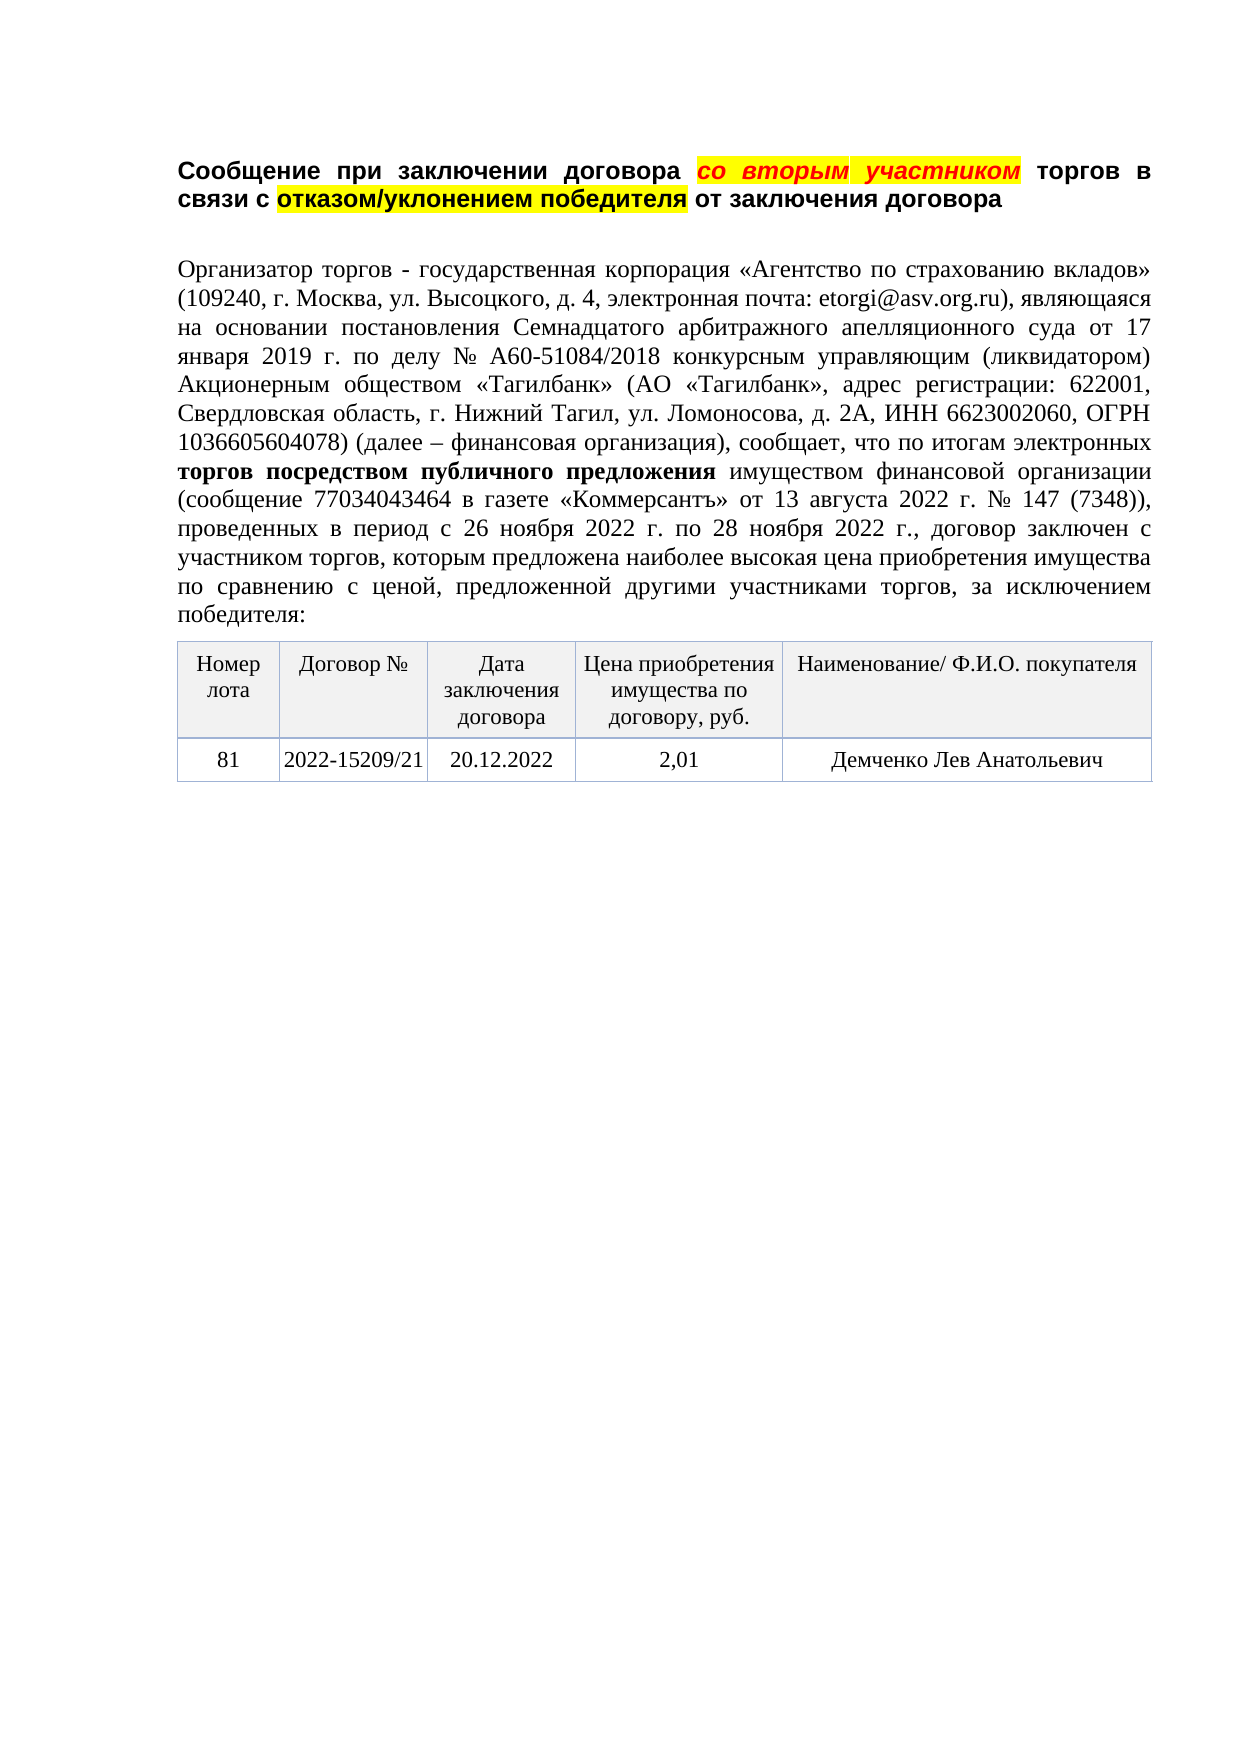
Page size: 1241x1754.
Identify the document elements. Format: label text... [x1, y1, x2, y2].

text Организатор торгов - государственная корпорация «Агентство по страхованию вкладов» (109240, г. Москва, ул. Высоцкого, д. 4, электронная почта: etorgi@asv.org.ru), являющаяся на основании постановления Семнадцатого арбитражного апелляционного суда от 17 января 2019 г. по делу № А60-51084/2018 конкурсным управляющим (ликвидатором) Акционерным обществом «Тагилбанк» (АО «Тагилбанк», адрес регистрации: 622001, Свердловская область, г. Нижний Тагил, ул. Ломоносова, д. 2А, ИНН 6623002060, ОГРН 1036605604078) (далее – финансовая организация), сообщает, что по итогам электронных торгов посредством публичного предложения имуществом финансовой организации (сообщение 77034043464 в газете «Коммерсантъ» от 13 августа 2022 г. № 147 (7348)), проведенных в период с 26 ноября 2022 г. по 28 ноября 2022 г., договор заключен с участником торгов, которым предложена наиболее высокая цена приобретения имущества по сравнению с ценой, предложенной другими участниками торгов, за исключением победителя: [177, 254, 1152, 628]
table_cell 81 [178, 739, 279, 781]
table_header Цена приобретения имущества по договору, руб. [576, 642, 782, 737]
table_cell 2,01 [576, 739, 782, 781]
table_cell 20.12.2022 [428, 739, 575, 781]
table_header Договор № [280, 642, 427, 737]
table_cell Демченко Лев Анатольевич [783, 739, 1151, 781]
table_header Наименование/ Ф.И.О. покупателя [783, 642, 1151, 737]
table_cell 2022-15209/21 [280, 739, 427, 781]
table_header Дата заключения договора [428, 642, 575, 737]
table_header Номер лота [178, 642, 279, 737]
text Сообщение при заключении договора со вторым участником торгов в связи с отказом/уклонением победителя от заключения договора [177, 156, 1152, 213]
